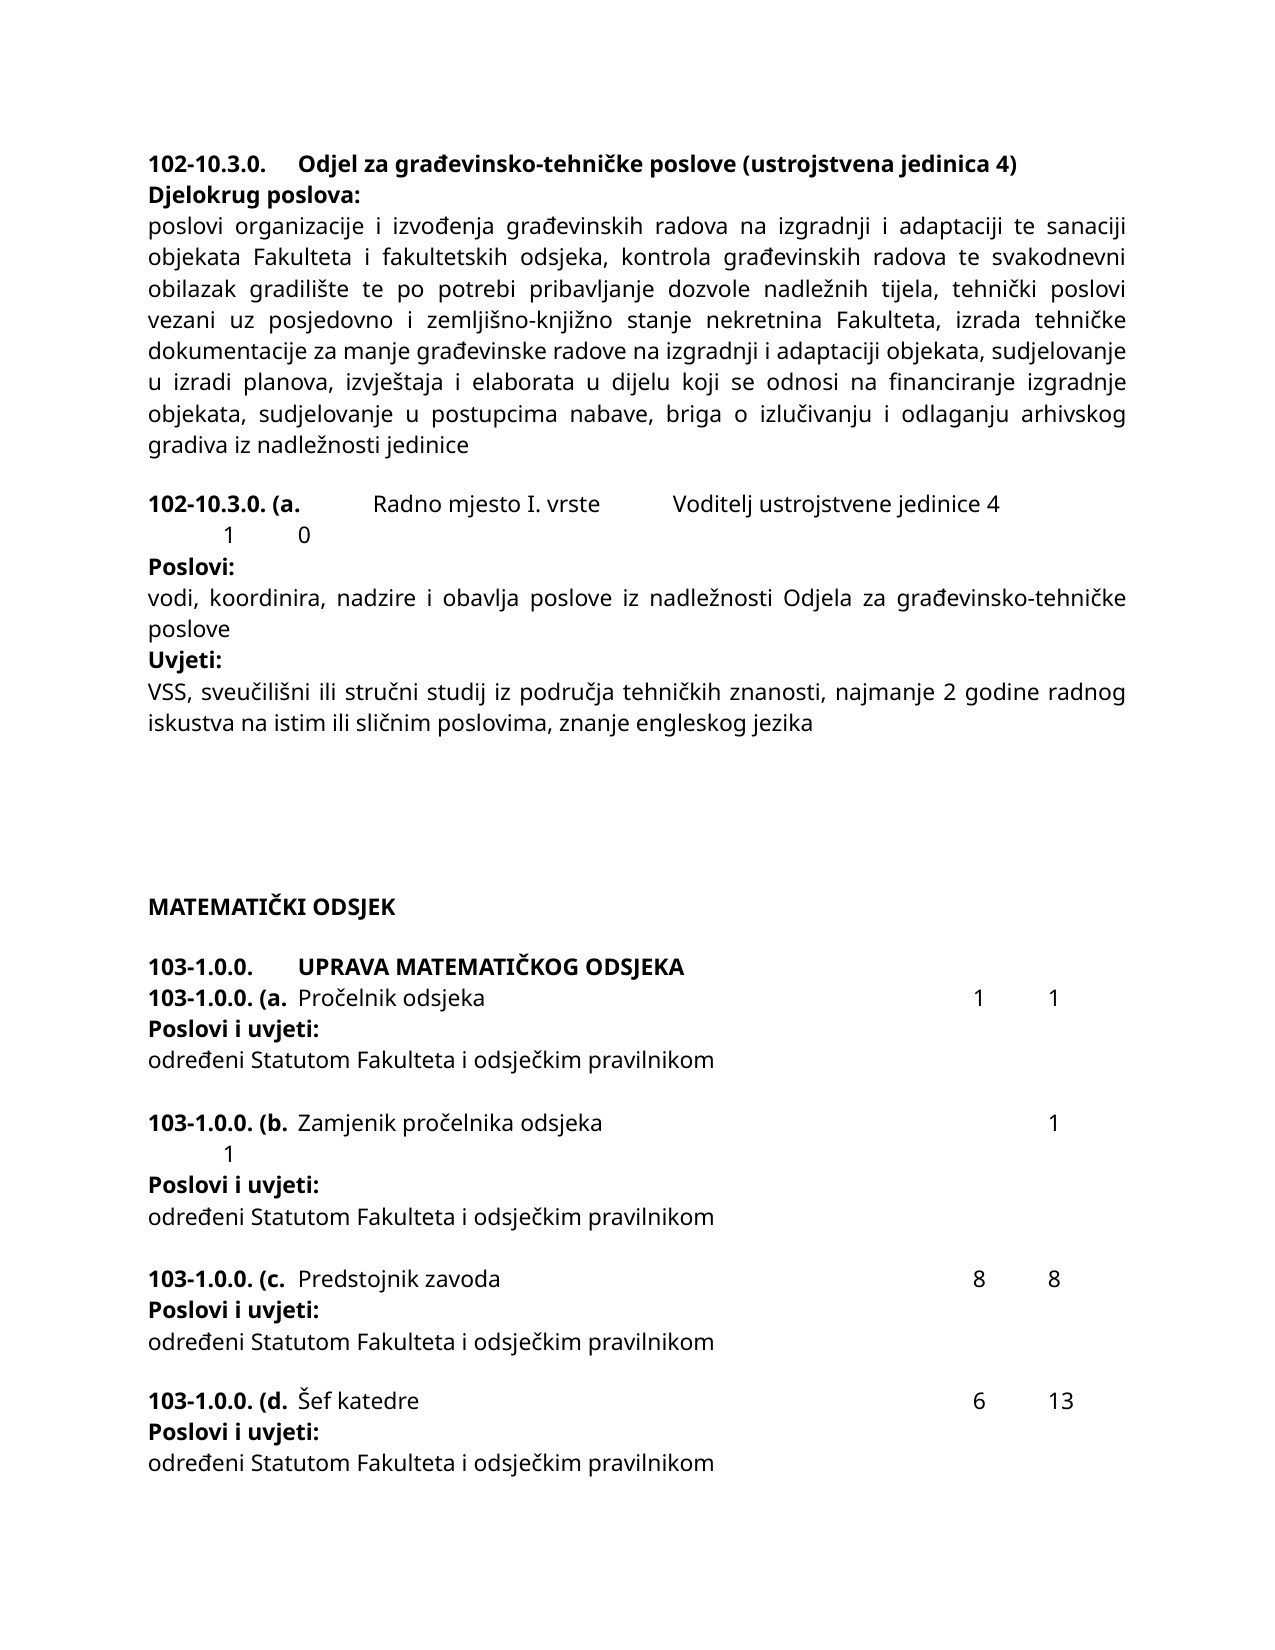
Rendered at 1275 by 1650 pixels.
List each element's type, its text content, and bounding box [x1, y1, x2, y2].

text 103-1.0.0. (b. Zamjenik pročelnika odsjeka 1 1 [148, 1107, 1127, 1169]
text 102-10.3.0. (a. Radno mjesto I. vrste Voditelj ustrojstvene jedinice 4 1 0 [148, 488, 1127, 551]
text Poslovi i uvjeti: [148, 1416, 1127, 1447]
text Djelokrug poslova: [148, 179, 1127, 210]
text Poslovi i uvjeti: [148, 1294, 1127, 1325]
text određeni Statutom Fakulteta i odsječkim pravilnikom [148, 1447, 1127, 1478]
text Poslovi i uvjeti: [148, 1169, 1127, 1200]
text Poslovi: [148, 551, 1127, 582]
text 103-1.0.0. UPRAVA MATEMATIČKOG ODSJEKA [148, 950, 1127, 982]
text određeni Statutom Fakulteta i odsječkim pravilnikom [148, 1325, 1127, 1357]
text 103-1.0.0. (c. Predstojnik zavoda 8 8 [148, 1263, 1127, 1294]
text 103-1.0.0. (a. Pročelnik odsjeka 1 1 [148, 982, 1127, 1013]
text određeni Statutom Fakulteta i odsječkim pravilnikom [148, 1044, 1127, 1075]
text VSS, sveučilišni ili stručni studij iz područja tehničkih znanosti, najmanje 2 godine radnog iskustva na istim ili sličnim poslovima, znanje engleskog jezika [148, 676, 1127, 738]
text određeni Statutom Fakulteta i odsječkim pravilnikom [148, 1200, 1127, 1232]
text vodi, koordinira, nadzire i obavlja poslove iz nadležnosti Odjela za građevinsko-tehničke poslove [148, 582, 1127, 644]
text Uvjeti: [148, 644, 1127, 676]
text 102-10.3.0. Odjel za građevinsko-tehničke poslove (ustrojstvena jedinica 4) [148, 148, 1127, 179]
text poslovi organizacije i izvođenja građevinskih radova na izgradnji i adaptaciji te sanaciji objekata Fakulteta i fakultetskih odsjeka, kontrola građevinskih radova te svakodnevni obilazak gradilište te po potrebi pribavljanje dozvole nadležnih tijela, tehnički poslovi vezani uz posjedovno i zemljišno-knjižno stanje nekretnina Fakulteta, izrada tehničke dokumentacije za manje građevinske radove na izgradnji i adaptaciji objekata, sudjelovanje u izradi planova, izvještaja i elaborata u dijelu koji se odnosi na financiranje izgradnje objekata, sudjelovanje u postupcima nabave, briga o izlučivanju i odlaganju arhivskog gradiva iz nadležnosti jedinice [148, 210, 1127, 460]
text 103-1.0.0. (d. Šef katedre 6 13 [148, 1385, 1127, 1416]
text Poslovi i uvjeti: [148, 1013, 1127, 1044]
text MATEMATIČKI ODSJEK [148, 891, 1127, 922]
